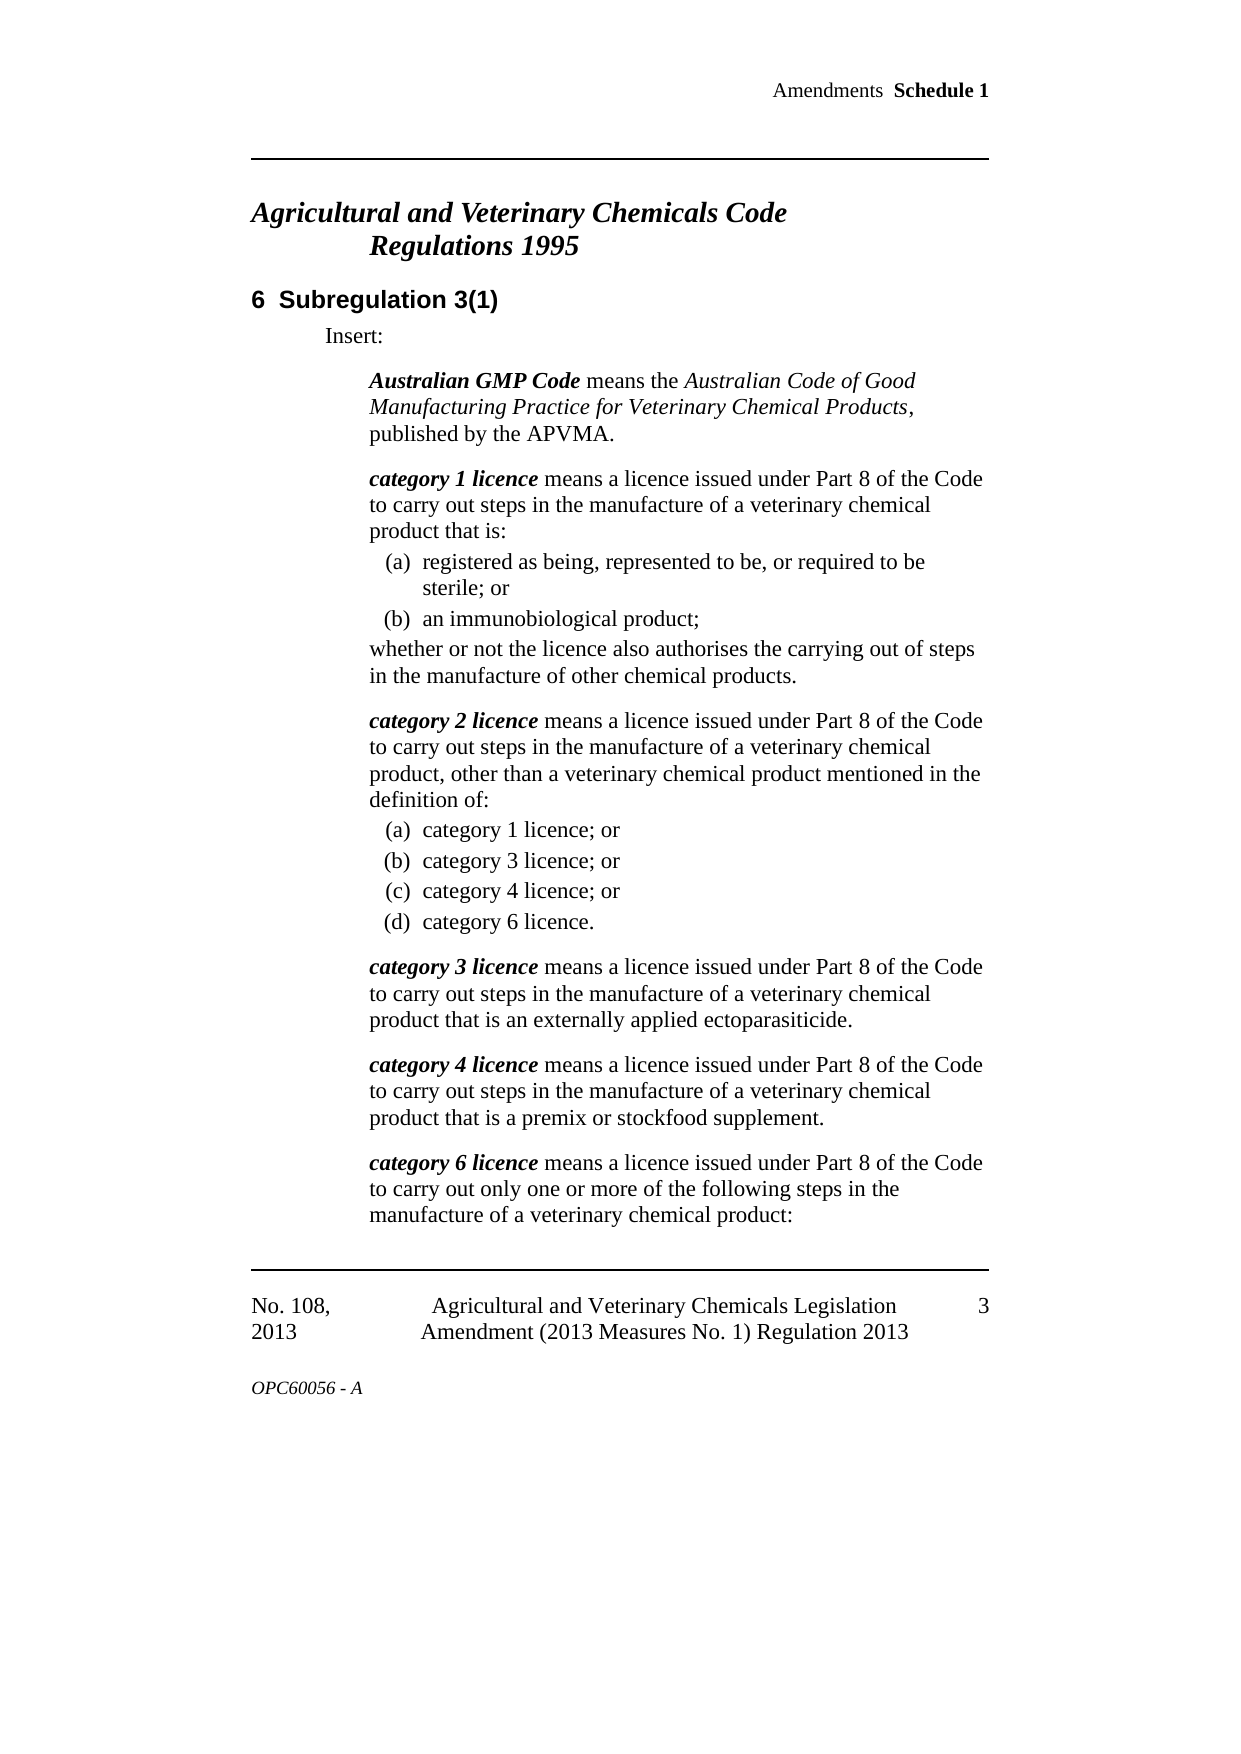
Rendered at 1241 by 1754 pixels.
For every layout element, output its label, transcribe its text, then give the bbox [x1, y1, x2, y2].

text whether or not the licence also authorises the carrying out of steps in the manufacture of other chemical products. [369, 636, 989, 688]
text (a) category 1 licence; or [251, 817, 989, 843]
text (c) category 4 licence; or [251, 878, 989, 904]
text (d) category 6 licence. [251, 908, 989, 934]
text Australian GMP Code means the Australian Code of Good Manufacturing Practice for Veterinary Chemical Products, published by the APVMA. [369, 367, 989, 446]
text category 6 licence means a licence issued under Part 8 of the Code to carry out only one or more of the following steps in the manufacture of a veterinary chemical product: [369, 1149, 989, 1228]
text category 3 licence means a licence issued under Part 8 of the Code to carry out steps in the manufacture of a veterinary chemical product that is an externally applied ectoparasiticide. [369, 953, 989, 1032]
text (b) an immunobiological product; [251, 605, 989, 631]
text category 1 licence means a licence issued under Part 8 of the Code to carry out steps in the manufacture of a veterinary chemical product that is: [369, 465, 989, 544]
text category 2 licence means a licence issued under Part 8 of the Code to carry out steps in the manufacture of a veterinary chemical product, other than a veterinary chemical product mentioned in the definition of: [369, 707, 989, 812]
text 6 Subregulation 3(1) [251, 285, 989, 314]
text category 4 licence means a licence issued under Part 8 of the Code to carry out steps in the manufacture of a veterinary chemical product that is a premix or stockfood supplement. [369, 1051, 989, 1130]
text (a) registered as being, represented to be, or required to be sterile; or [251, 548, 989, 601]
text (b) category 3 licence; or [251, 847, 989, 873]
text Insert: [325, 322, 989, 348]
text Agricultural and Veterinary Chemicals Code Regulations 1995 [251, 195, 989, 262]
